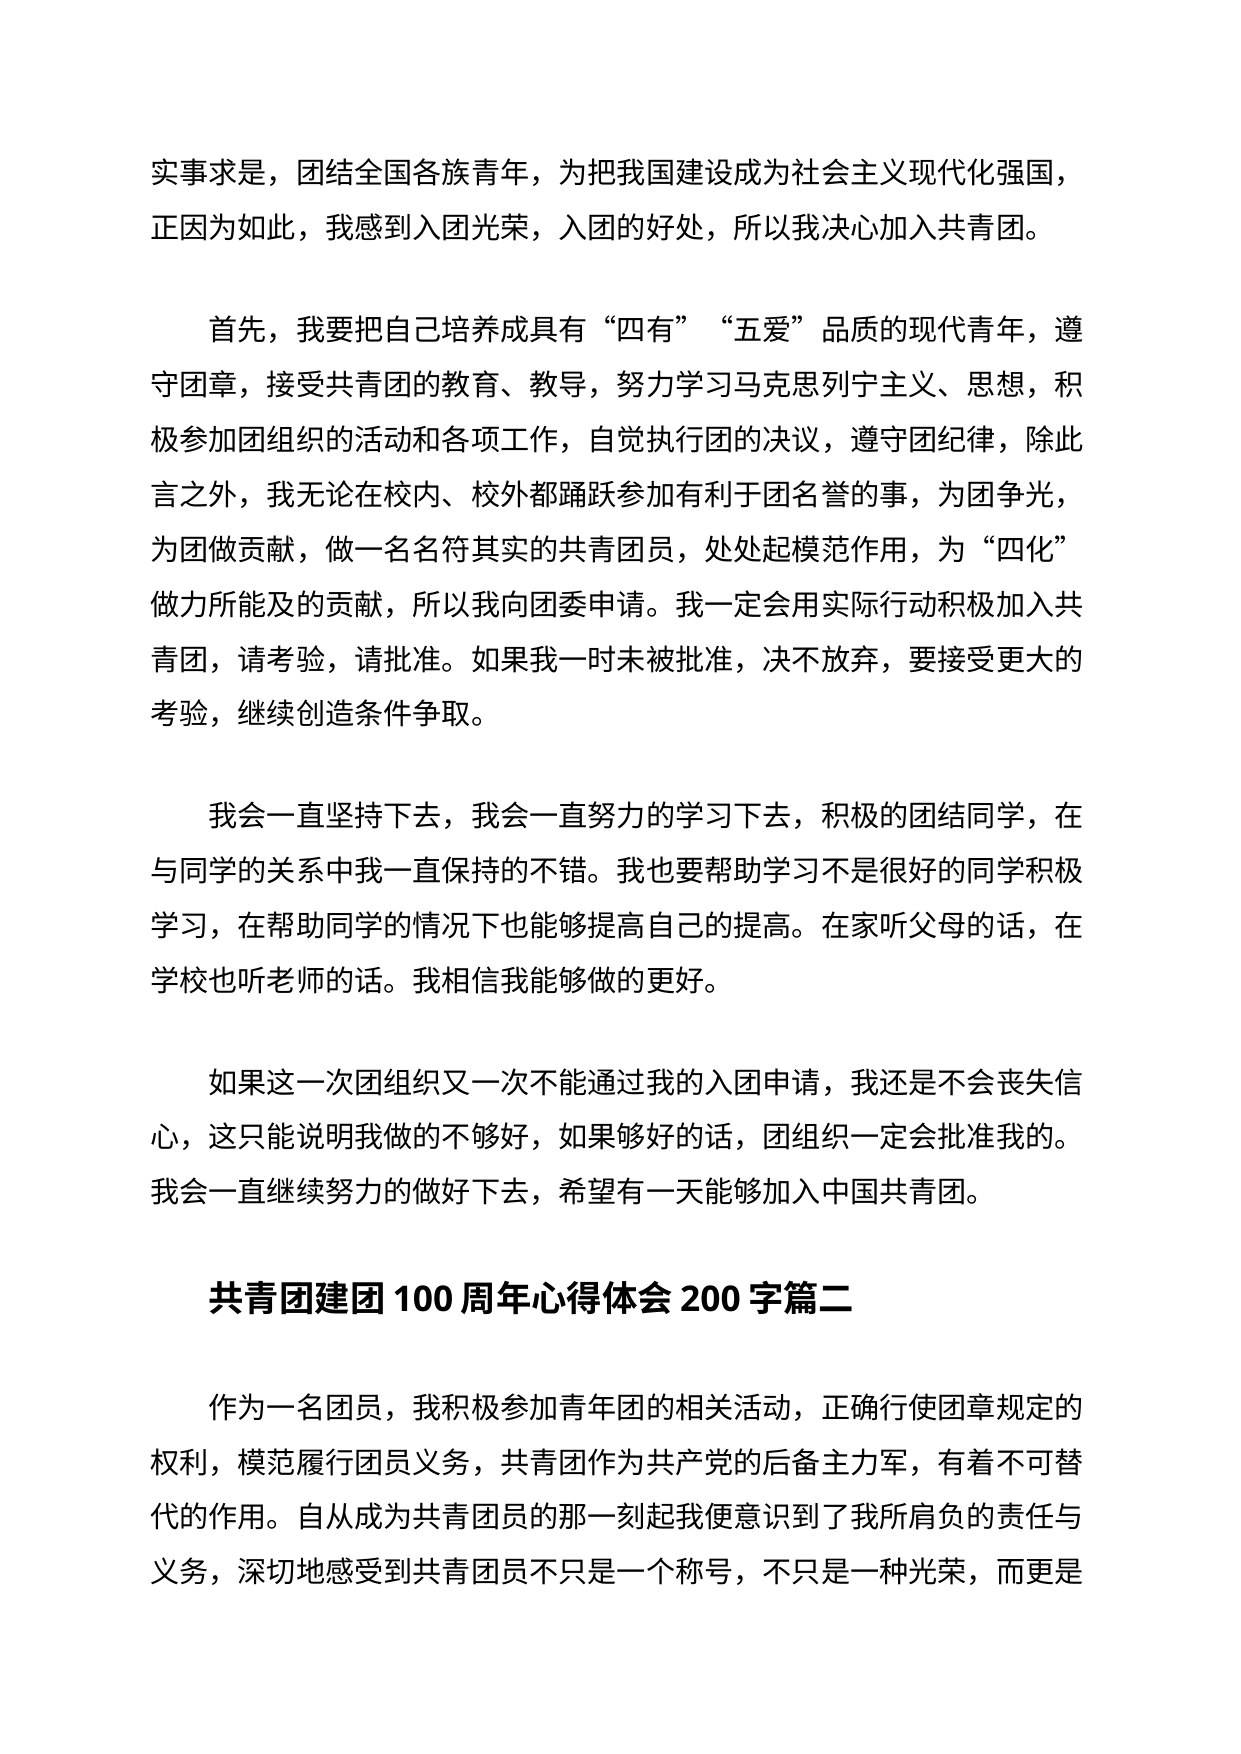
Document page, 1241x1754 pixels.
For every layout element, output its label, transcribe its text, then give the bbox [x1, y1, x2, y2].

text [150, 150, 1090, 247]
text 如果这一次团组织又一次不能通过我的入团申请，我还是不会丧失信心，这只能说明我做的不够好，如果够好的话，团组织一定会批准我的。我会一直继续努力的做好下去，希望有一天能够加入中国共青团。 [150, 1059, 1090, 1211]
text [150, 1384, 1090, 1591]
text 共青团建团100周年心得体会200字篇二 [150, 1271, 1090, 1322]
text 我会一直坚持下去，我会一直努力的学习下去，积极的团结同学，在与同学的关系中我一直保持的不错。我也要帮助学习不是很好的同学积极学习，在帮助同学的情况下也能够提高自己的提高。在家听父母的话，在学校也听老师的话。我相信我能够做的更好。 [150, 793, 1090, 1000]
text 首先，我要把自己培养成具有“四有”“五爱”品质的现代青年，遵守团章，接受共青团的教育、教导，努力学习马克思列宁主义、思想，积极参加团组织的活动和各项工作，自觉执行团的决议，遵守团纪律，除此言之外，我无论在校内、校外都踊跃参加有利于团名誉的事，为团争光，为团做贡献，做一名名符其实的共青团员，处处起模范作用，为“四化”做力所能及的贡献，所以我向团委申请。我一定会用实际行动积极加入共青团，请考验，请批准。如果我一时未被批准，决不放弃，要接受更大的考验，继续创造条件争取。 [150, 307, 1090, 733]
